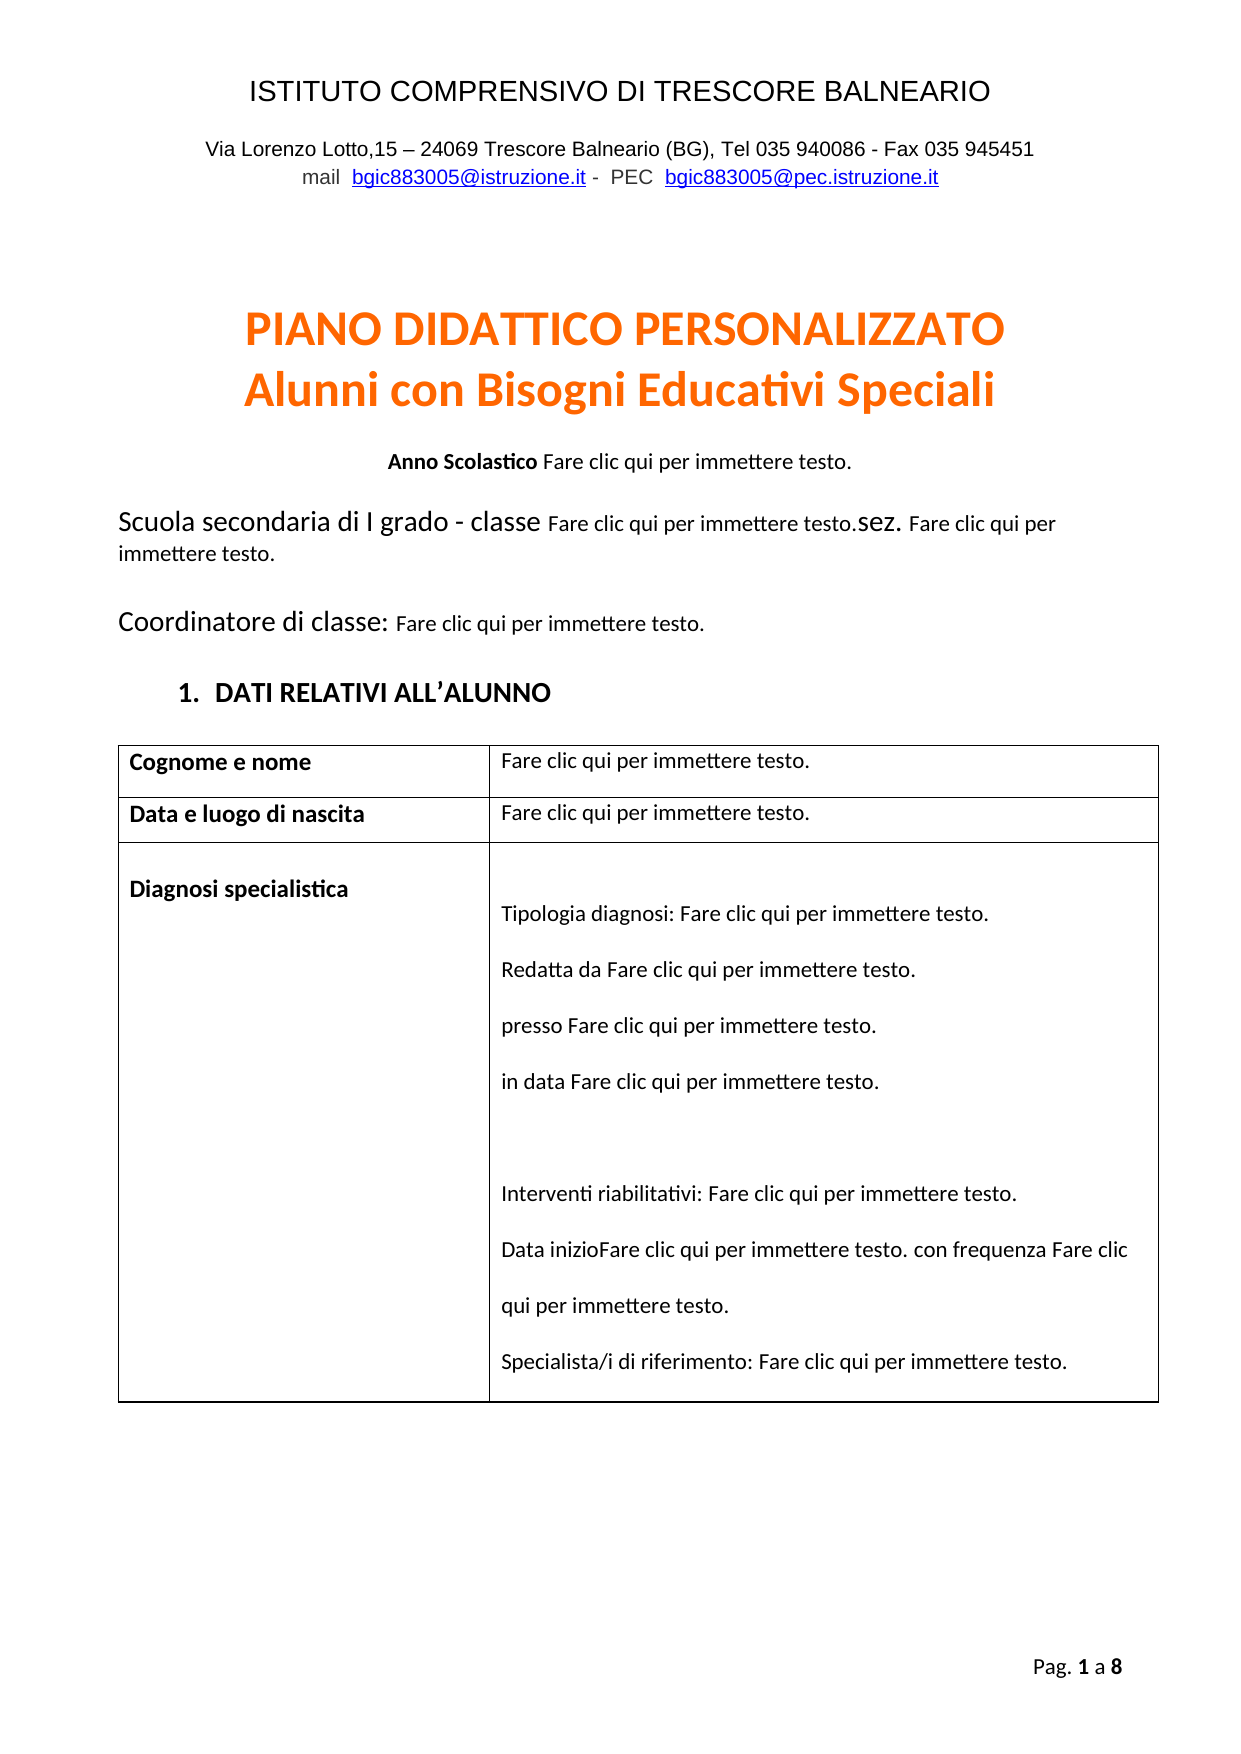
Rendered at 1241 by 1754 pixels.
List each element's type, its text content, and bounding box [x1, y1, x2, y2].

table_cell Diagnosi specialistica [119, 843, 489, 1401]
list DATI RELATIVI ALL’ALUNNO [177, 674, 1122, 709]
table_cell Data e luogo di nascita [119, 798, 489, 842]
text Alunni con Bisogni Educativi Speciali [118, 358, 1122, 419]
text Anno Scolastico [118, 447, 1122, 475]
table_cell Tipologia diagnosi: Redatta da presso in data Interventi riabilitativi: Data inizio con frequenza Specialista/i di riferimento: [490, 843, 1158, 1401]
text Coordinatore di classe: [118, 603, 1122, 638]
text PIANO DIDATTICO PERSONALIZZATO [118, 297, 1122, 358]
table_header Cognome e nome [119, 746, 489, 797]
text Scuola secondaria di I grado - classe sez. [118, 503, 1122, 567]
